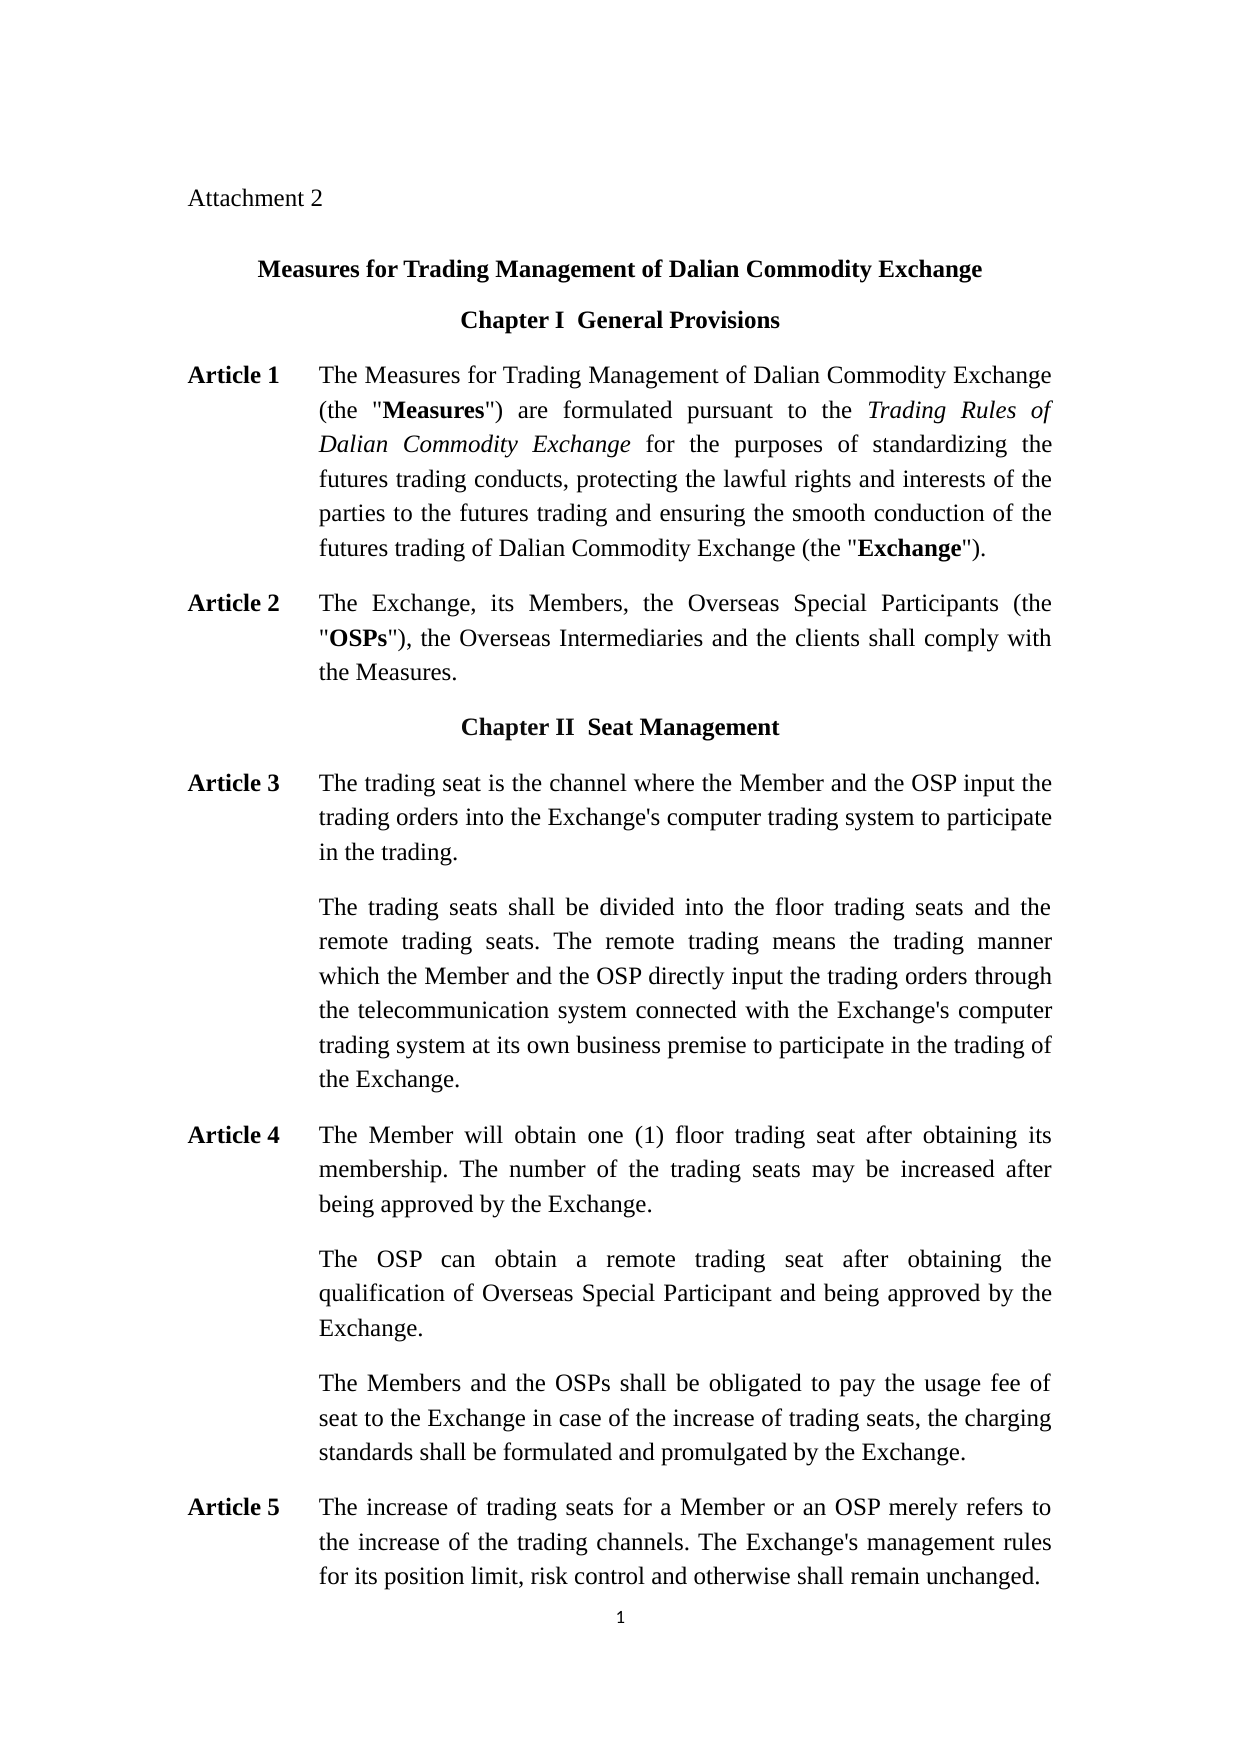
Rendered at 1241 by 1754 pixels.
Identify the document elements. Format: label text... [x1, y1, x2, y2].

text Attachment 2 [187, 183, 1053, 212]
text The Members and the OSPs shall be obligated to pay the usage fee of seat to the Exchange in case of the increase of trading seats, the charging standards shall be formulated and promulgated by the Exchange. [319, 1368, 1053, 1466]
text Chapter I General Provisions [187, 305, 1053, 334]
text Measures for Trading Management of Dalian Commodity Exchange [187, 252, 1053, 284]
text The OSP can obtain a remote trading seat after obtaining the qualification of Overseas Special Participant and being approved by the Exchange. [319, 1244, 1053, 1342]
list The increase of trading seats for a Member or an OSP merely refers to the increase of the trading channels. The Exchange's management rules for its position limit, risk control and otherwise shall remain unchanged. [187, 1492, 1053, 1590]
text Chapter II Seat Management [187, 712, 1053, 741]
text The trading seats shall be divided into the floor trading seats and the remote trading seats. The remote trading means the trading manner which the Member and the OSP directly input the trading orders through the telecommunication system connected with the Exchange's computer trading system at its own business premise to participate in the trading of the Exchange. [319, 892, 1053, 1093]
list The Member will obtain one (1) floor trading seat after obtaining its membership. The number of the trading seats may be increased after being approved by the Exchange. [187, 1120, 1053, 1217]
list The Measures for Trading Management of Dalian Commodity Exchange (the "Measures") are formulated pursuant to the Trading Rules of Dalian Commodity Exchange for the purposes of standardizing the futures trading conducts, protecting the lawful rights and interests of the parties to the futures trading and ensuring the smooth conduction of the futures trading of Dalian Commodity Exchange (the "Exchange"). [187, 360, 1053, 562]
list The trading seat is the channel where the Member and the OSP input the trading orders into the Exchange's computer trading system to participate in the trading. [187, 768, 1053, 865]
list The Exchange, its Members, the Overseas Special Participants (the "OSPs"), the Overseas Intermediaries and the clients shall comply with the Measures. [187, 588, 1053, 686]
